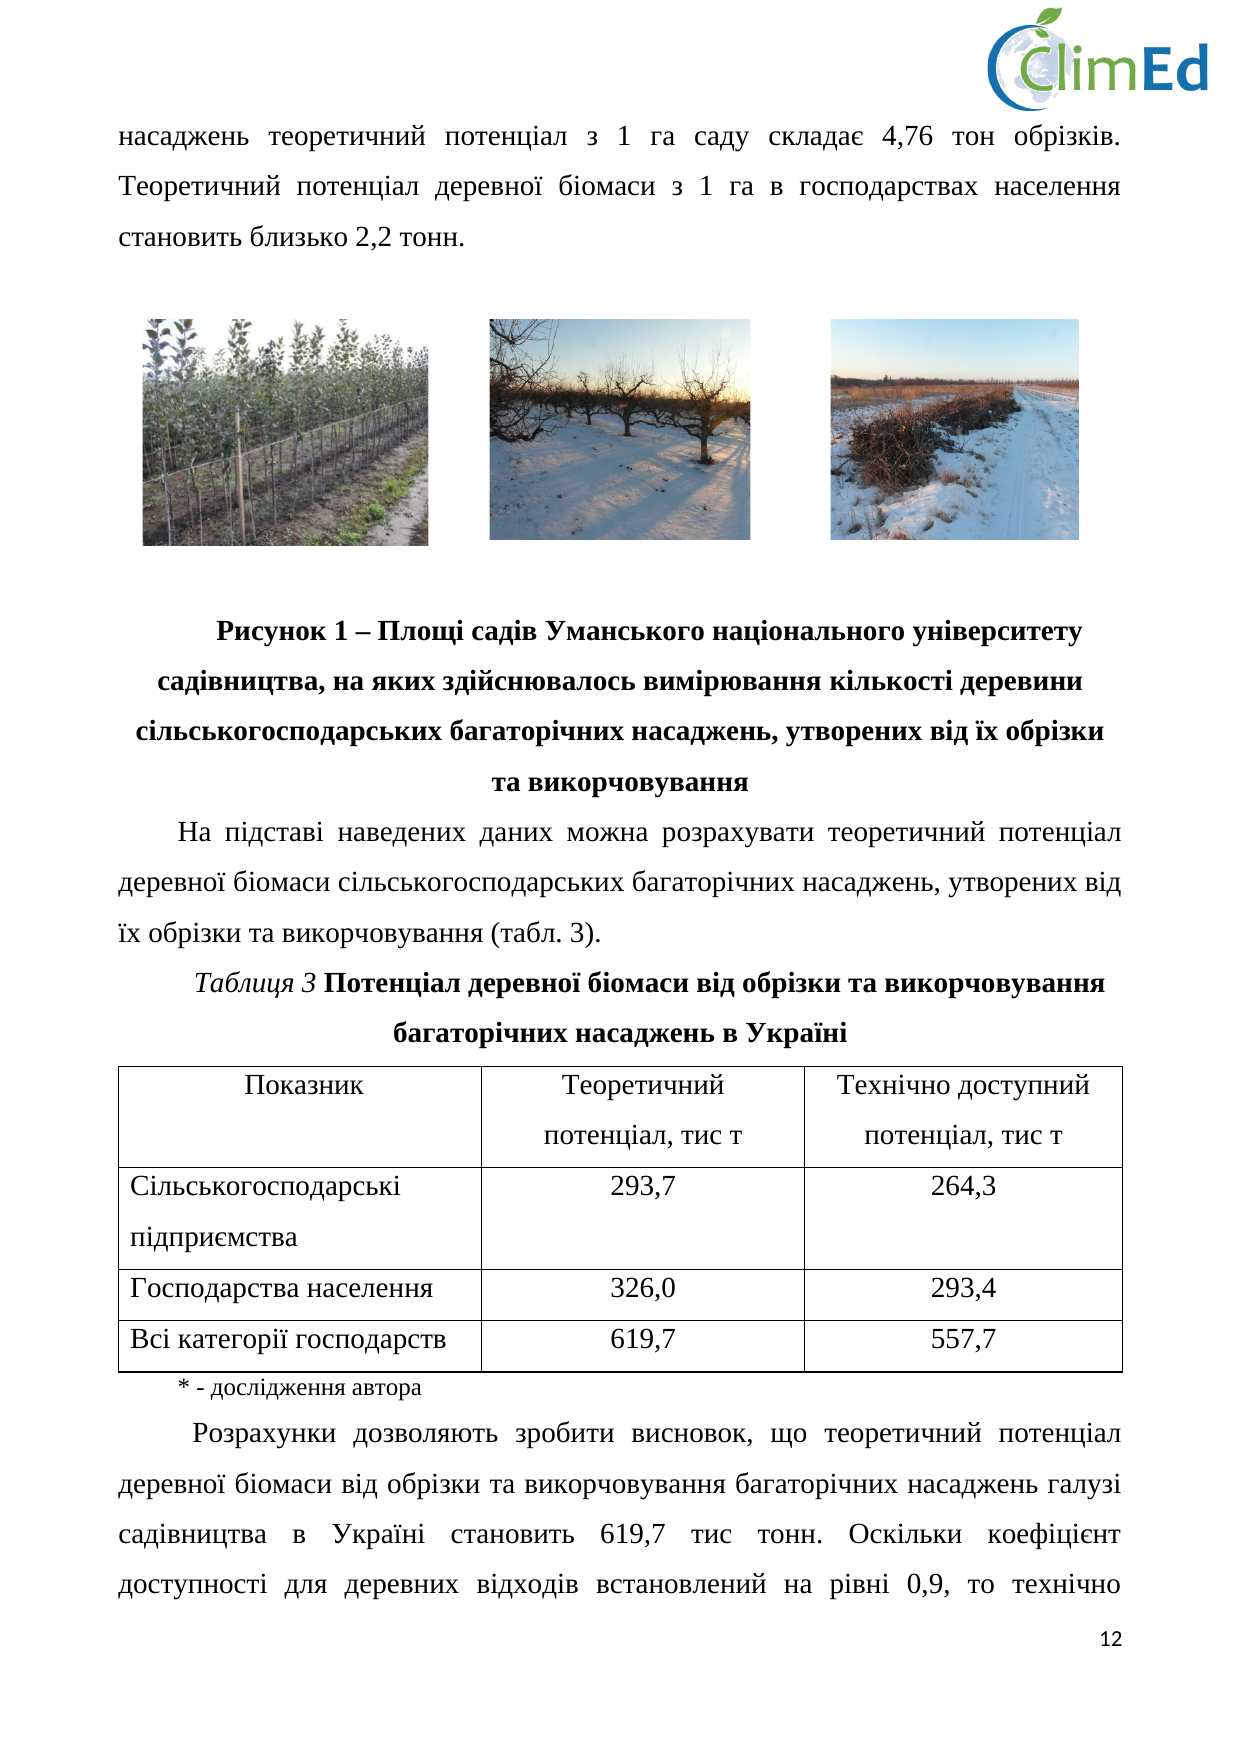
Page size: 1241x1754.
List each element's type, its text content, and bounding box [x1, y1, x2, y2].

table_header Показник [119, 1067, 481, 1167]
table_cell 557,7 [805, 1321, 1122, 1371]
list * - дослідження автора [118, 1373, 1122, 1401]
picture [489, 319, 751, 540]
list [118, 118, 1122, 252]
table_header [453, 319, 787, 563]
picture [142, 319, 429, 546]
list Таблиця 3 Потенціал деревної біомаси від обрізки та викорчовування багаторічних насаджень в Україні [118, 965, 1122, 1049]
list Рисунок 1 – Площі садів Уманського національного університету садівництва, на яких здійснювалось вимірювання кількості деревини сільськогосподарських багаторічних насаджень, утворених від їх обрізки та викорчовування [118, 613, 1122, 797]
list На підставі наведених даних можна розрахувати теоретичний потенціал деревної біомаси сільськогосподарських багаторічних насаджень, утворених від їх обрізки та викорчовування (табл. 3). [118, 814, 1122, 948]
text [118, 1416, 1122, 1600]
table_cell Сільськогосподарські підприємства [119, 1168, 481, 1269]
table_cell 293,4 [805, 1270, 1122, 1320]
table_cell 619,7 [482, 1321, 804, 1371]
picture [987, 7, 1208, 111]
table_cell 326,0 [482, 1270, 804, 1320]
table_cell 264,3 [805, 1168, 1122, 1269]
table_header Теоретичний потенціал, тис т [482, 1067, 804, 1167]
table_header [118, 319, 453, 563]
table_header [788, 319, 1122, 563]
table_cell Господарства населення [119, 1270, 481, 1320]
table_cell Всі категорії господарств [119, 1321, 481, 1371]
picture [830, 319, 1079, 540]
table_cell 293,7 [482, 1168, 804, 1269]
table_header Технічно доступний потенціал, тис т [805, 1067, 1122, 1167]
